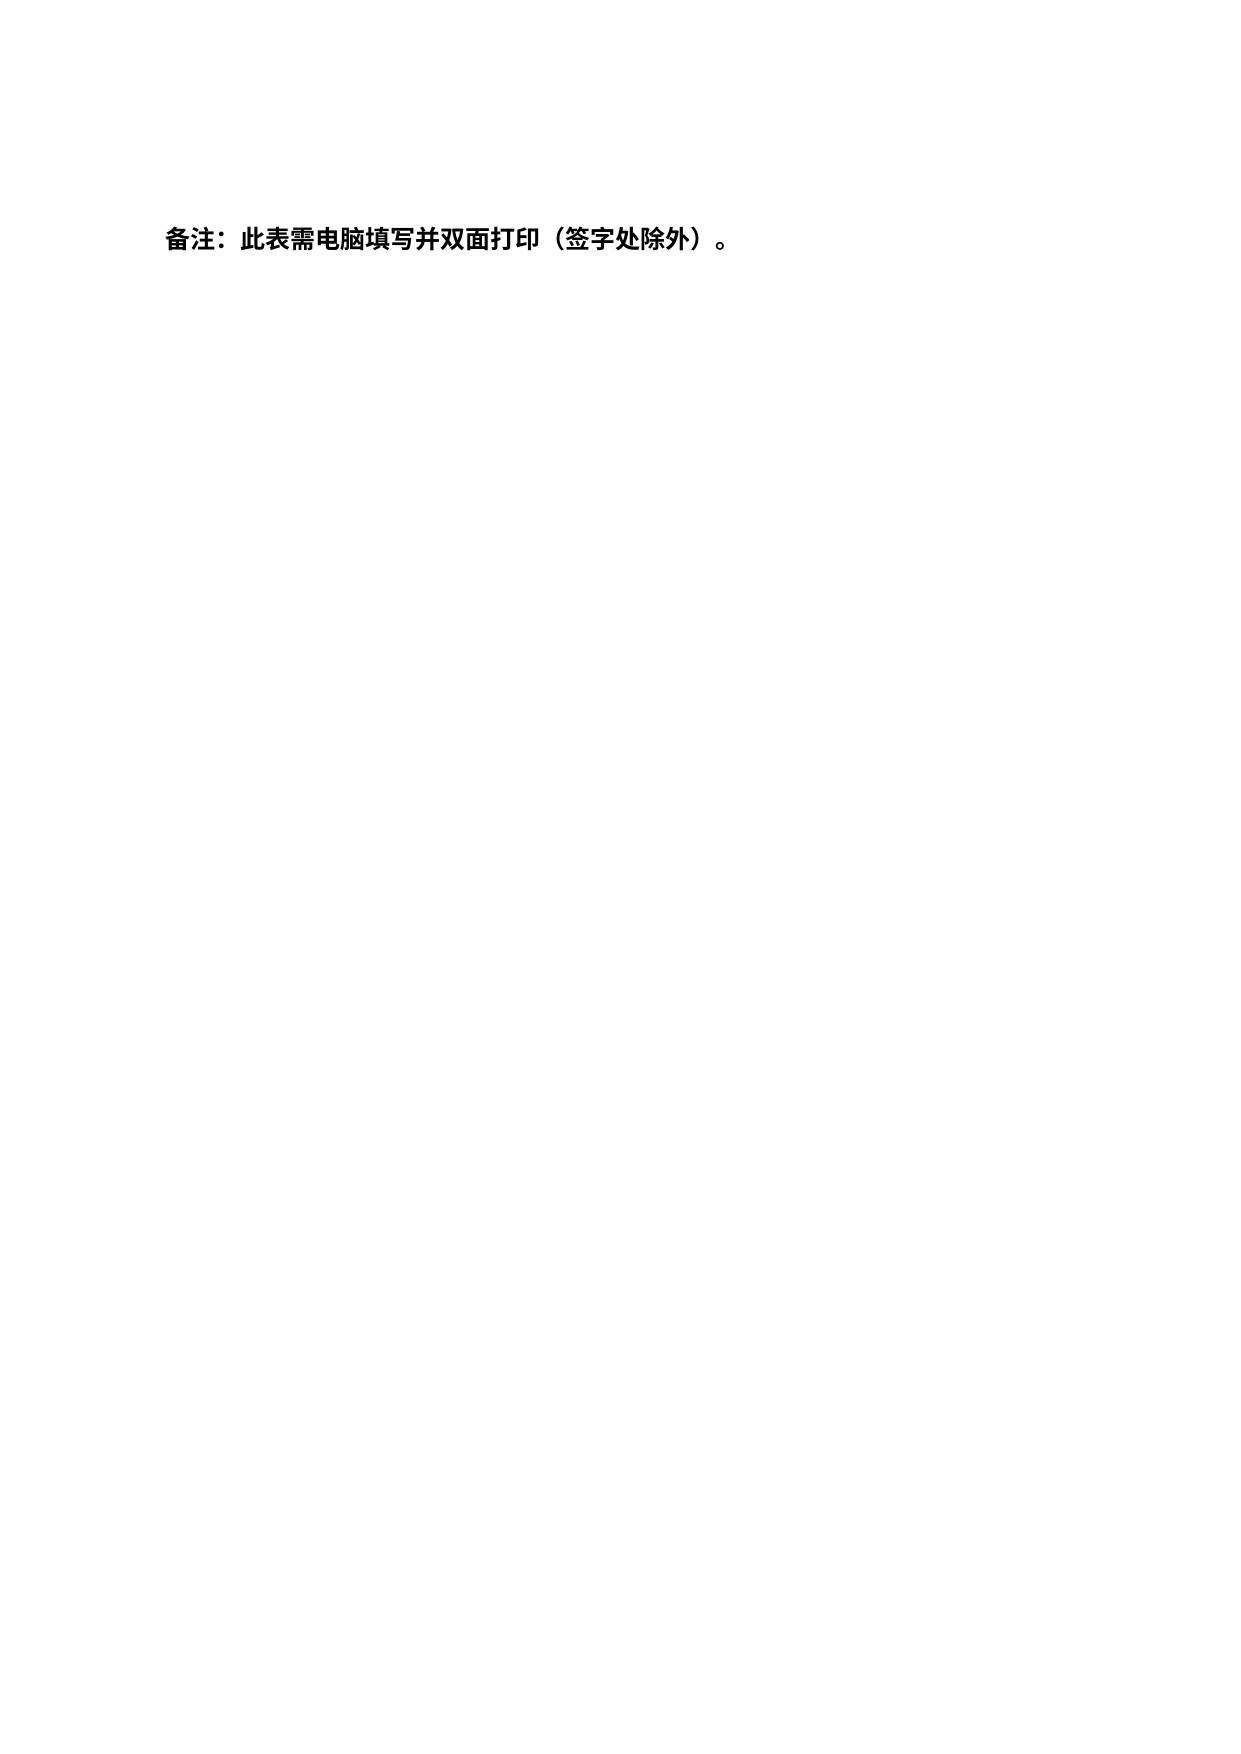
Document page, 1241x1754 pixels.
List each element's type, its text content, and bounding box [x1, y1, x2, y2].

text 备注：此表需电脑填写并双面打印（签字处除外）。 [165, 211, 1087, 276]
